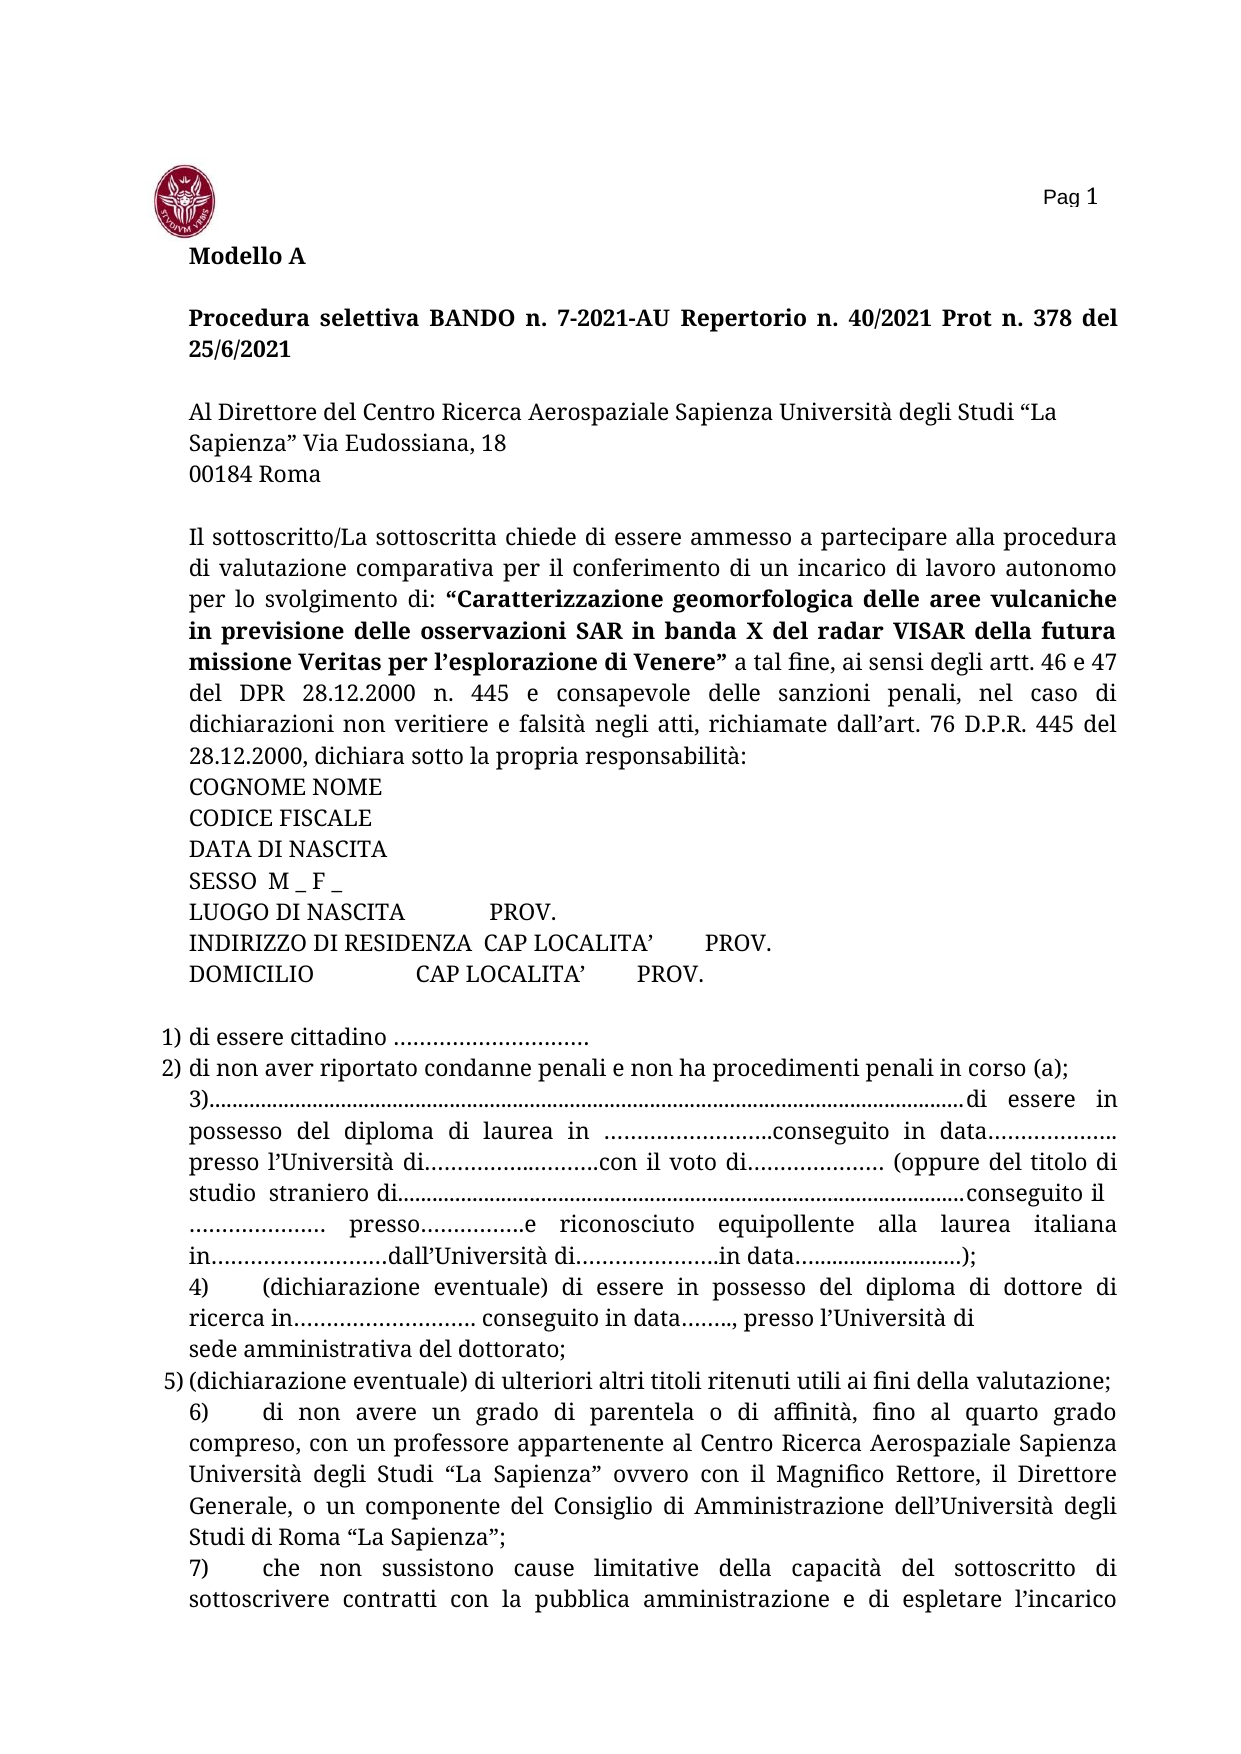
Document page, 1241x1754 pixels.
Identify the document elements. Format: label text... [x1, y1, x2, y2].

list (dichiarazione eventuale) di ulteriori altri titoli ritenuti utili ai fini della valutazione; [163, 1364, 1118, 1396]
subtitle di essere cittadino ………………………… [161, 1021, 1118, 1052]
list di essere in possesso del diploma di laurea in ……………………..conseguito in data……………….. presso l’Università di……………..……….con il voto di………………… (oppure del titolo di studio straniero di conseguito il [188, 1083, 1118, 1208]
list di non avere un grado di parentela o di affinità, fino al quarto grado compreso, con un professore appartenente al Centro Ricerca Aerospaziale Sapienza Università degli Studi “La Sapienza” ovvero con il Magnifico Rettore, il Direttore Generale, o un componente del Consiglio di Amministrazione dell’Università degli Studi di Roma “La Sapienza”; [188, 1396, 1118, 1552]
subtitle Modello A [188, 239, 1118, 271]
list (dichiarazione eventuale) di essere in possesso del diploma di dottore di ricerca in………………………. conseguito in data…….., presso l’Università di [188, 1271, 1118, 1333]
text Al Direttore del Centro Ricerca Aerospaziale Sapienza Università degli Studi “La Sapienza” Via Eudossiana, 18 [188, 396, 1118, 458]
text sede amministrativa del dottorato; [188, 1333, 1118, 1364]
text Procedura selettiva BANDO n. 7-2021-AU Repertorio n. 40/2021 Prot n. 378 del 25/6/2021 [188, 302, 1118, 364]
text CODICE FISCALE [188, 802, 1118, 833]
text DATA DI NASCITA SESSO M _ F _ LUOGO DI NASCITA PROV. INDIRIZZO DI RESIDENZA CAP LOCALITA’ PROV. [188, 833, 1118, 958]
text ………………… presso…………….e riconosciuto equipollente alla laurea italiana in………………………dall’Università di………………….in data… ); [188, 1208, 1118, 1271]
picture [145, 157, 219, 242]
text DOMICILIO CAP LOCALITA’ PROV. [188, 958, 1118, 989]
text 00184 Roma [188, 458, 1118, 489]
text COGNOME NOME [188, 771, 1118, 802]
text Il sottoscritto/La sottoscritta chiede di essere ammesso a partecipare alla procedura di valutazione comparativa per il conferimento di un incarico di lavoro autonomo per lo svolgimento di: “Caratterizzazione geomorfologica delle aree vulcaniche in previsione delle osservazioni SAR in banda X del radar VISAR della futura missione Veritas per l’esplorazione di Venere” a tal fine, ai sensi degli artt. 46 e 47 del DPR 28.12.2000 n. 445 e consapevole delle sanzioni penali, nel caso di dichiarazioni non veritiere e falsità negli atti, richiamate dall’art. 76 D.P.R. 445 del 28.12.2000, dichiara sotto la propria responsabilità: [188, 521, 1118, 771]
list di non aver riportato condanne penali e non ha procedimenti penali in corso (a); [161, 1052, 1118, 1083]
